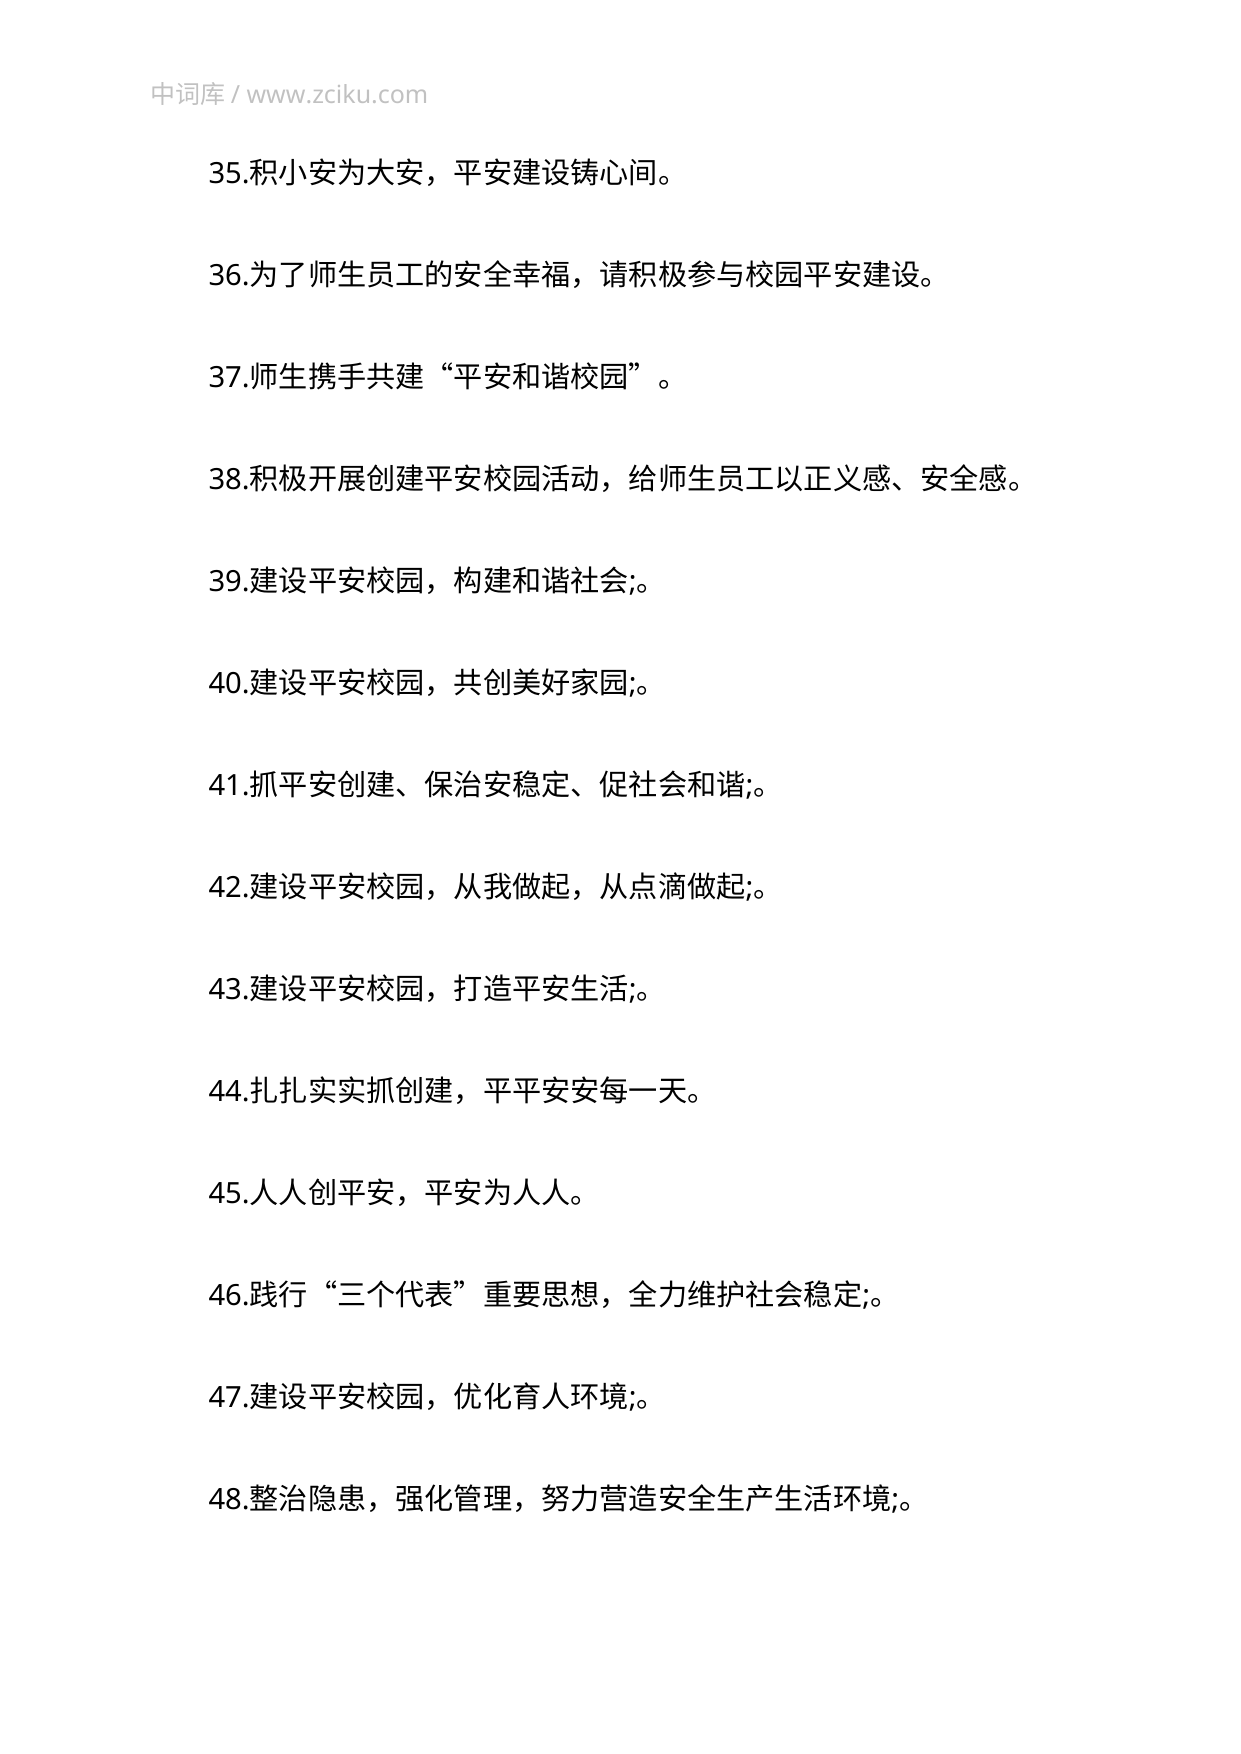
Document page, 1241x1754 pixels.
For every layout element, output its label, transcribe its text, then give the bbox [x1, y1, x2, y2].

text 47.建设平安校园，优化育人环境;。 [150, 1374, 1090, 1416]
text 46.践行“三个代表”重要思想，全力维护社会稳定;。 [150, 1272, 1090, 1314]
text 43.建设平安校园，打造平安生活;。 [150, 966, 1090, 1008]
text 42.建设平安校园，从我做起，从点滴做起;。 [150, 864, 1090, 906]
text 37.师生携手共建“平安和谐校园”。 [150, 354, 1090, 396]
text 44.扎扎实实抓创建，平平安安每一天。 [150, 1068, 1090, 1110]
text 48.整治隐患，强化管理，努力营造安全生产生活环境;。 [150, 1476, 1090, 1518]
text 38.积极开展创建平安校园活动，给师生员工以正义感、安全感。 [150, 456, 1090, 498]
text 40.建设平安校园，共创美好家园;。 [150, 660, 1090, 702]
text 41.抓平安创建、保治安稳定、促社会和谐;。 [150, 762, 1090, 804]
text 39.建设平安校园，构建和谐社会;。 [150, 558, 1090, 600]
text 35.积小安为大安，平安建设铸心间。 [150, 150, 1090, 192]
text 45.人人创平安，平安为人人。 [150, 1170, 1090, 1212]
text 36.为了师生员工的安全幸福，请积极参与校园平安建设。 [150, 252, 1090, 294]
